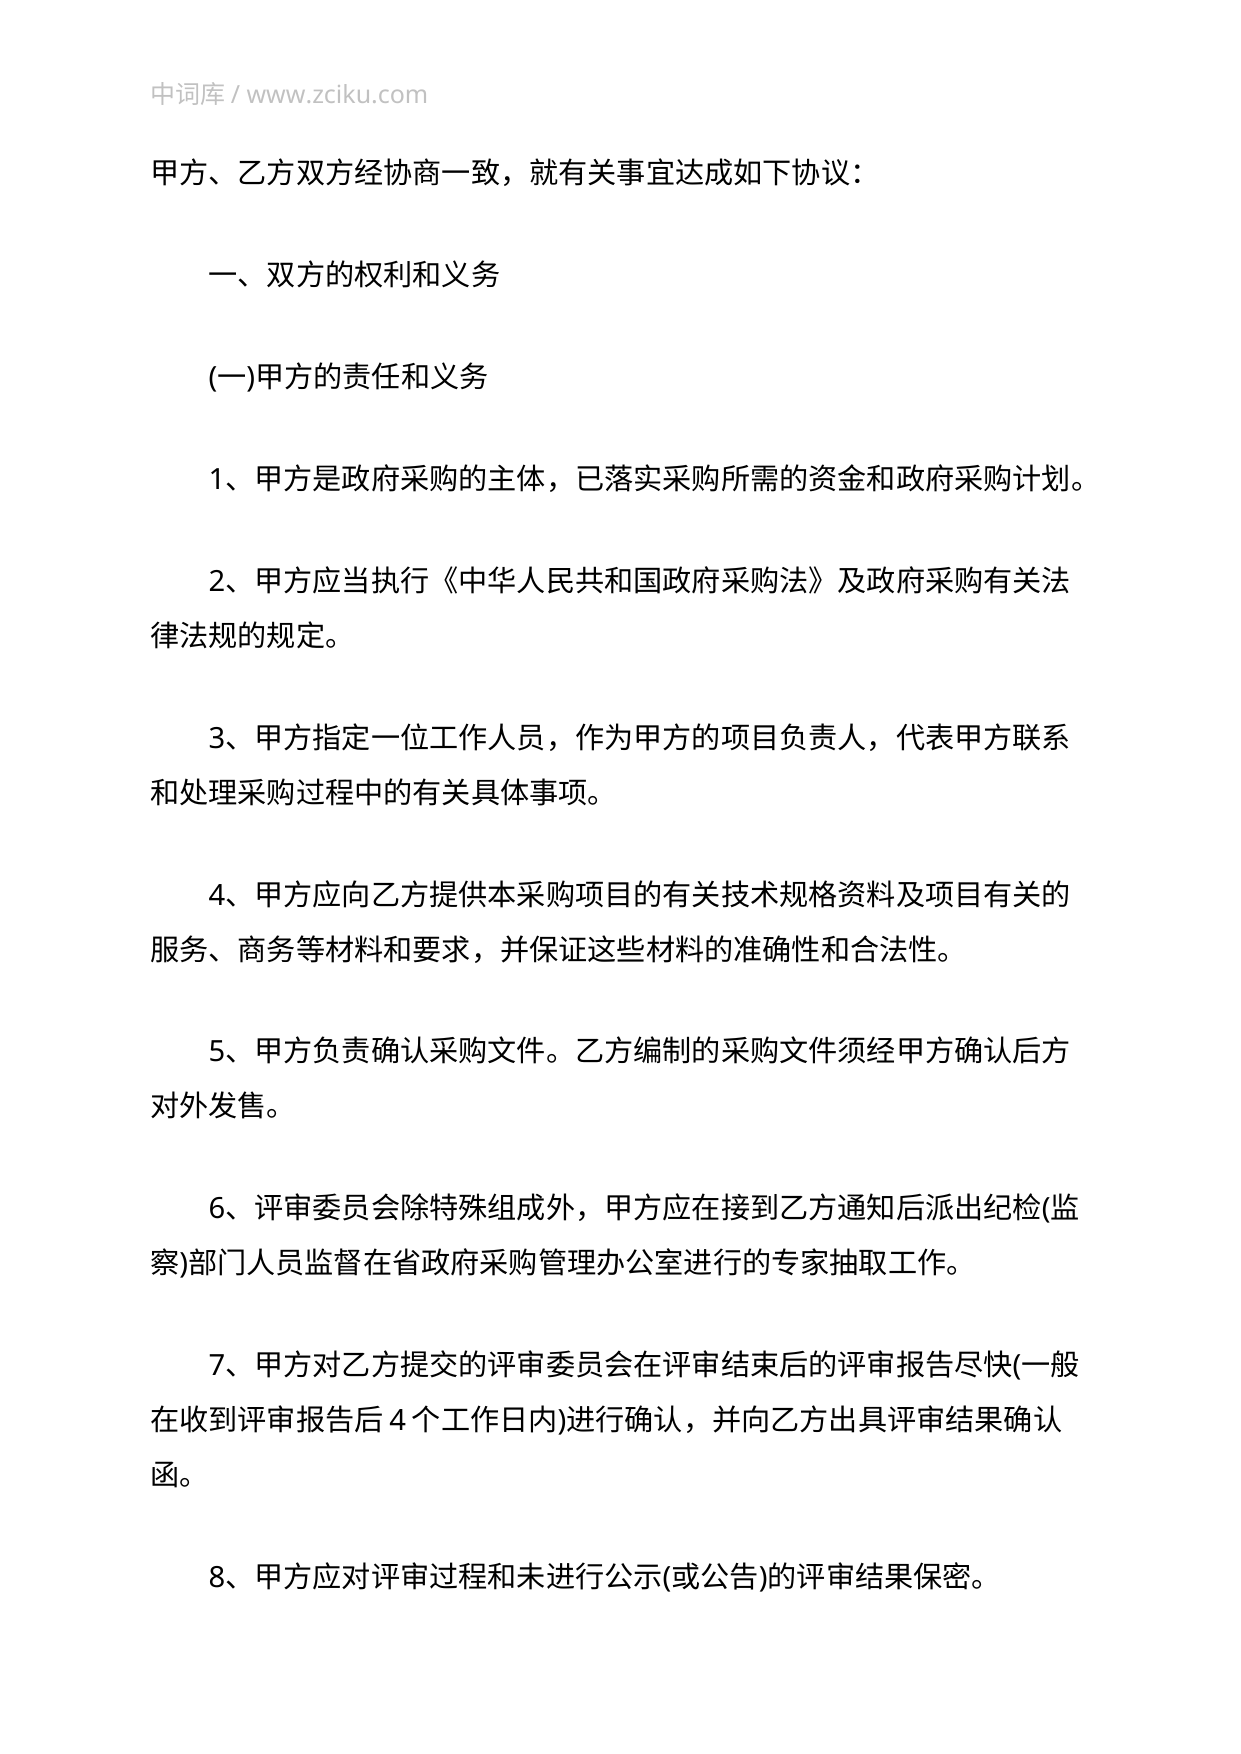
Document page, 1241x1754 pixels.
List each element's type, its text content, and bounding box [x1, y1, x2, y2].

text 1、甲方是政府采购的主体，已落实采购所需的资金和政府采购计划。 [150, 456, 1090, 498]
text 3、甲方指定一位工作人员，作为甲方的项目负责人，代表甲方联系和处理采购过程中的有关具体事项。 [150, 714, 1090, 812]
text 5、甲方负责确认采购文件。乙方编制的采购文件须经甲方确认后方对外发售。 [150, 1028, 1090, 1125]
text 8、甲方应对评审过程和未进行公示(或公告)的评审结果保密。 [150, 1553, 1090, 1596]
text 4、甲方应向乙方提供本采购项目的有关技术规格资料及项目有关的服务、商务等材料和要求，并保证这些材料的准确性和合法性。 [150, 871, 1090, 968]
text 一、双方的权利和义务 [150, 252, 1090, 294]
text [150, 150, 1090, 192]
text 7、甲方对乙方提交的评审委员会在评审结束后的评审报告尽快(一般在收到评审报告后4个工作日内)进行确认，并向乙方出具评审结果确认函。 [150, 1342, 1090, 1494]
text 2、甲方应当执行《中华人民共和国政府采购法》及政府采购有关法律法规的规定。 [150, 557, 1090, 655]
text 6、评审委员会除特殊组成外，甲方应在接到乙方通知后派出纪检(监察)部门人员监督在省政府采购管理办公室进行的专家抽取工作。 [150, 1184, 1090, 1282]
text (一)甲方的责任和义务 [150, 353, 1090, 396]
